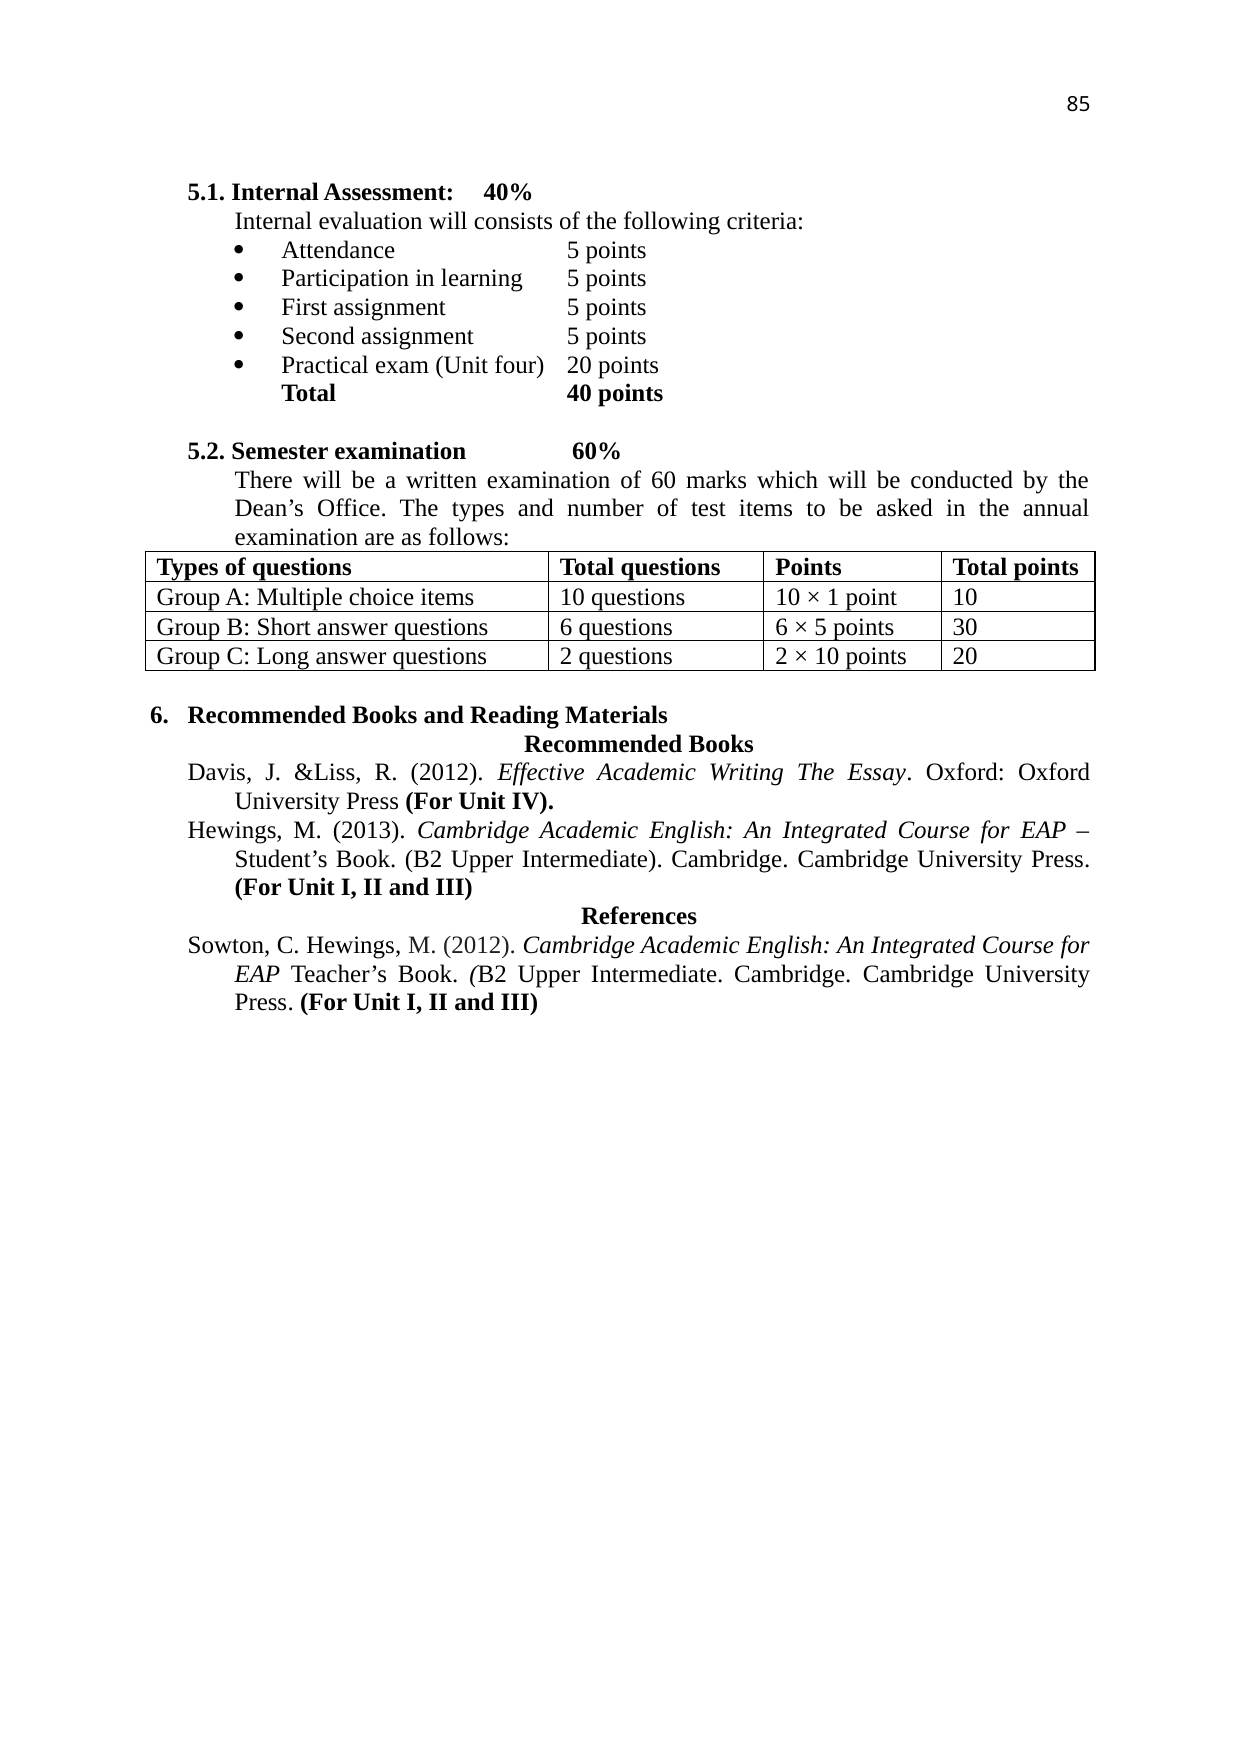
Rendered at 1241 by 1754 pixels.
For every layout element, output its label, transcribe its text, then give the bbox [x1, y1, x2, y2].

text Davis, J. &Liss, R. (2012). Effective Academic Writing The Essay. Oxford: Oxford University Press (For Unit IV). [187, 757, 1090, 815]
list Practical exam (Unit four) 20 points [225, 350, 1090, 378]
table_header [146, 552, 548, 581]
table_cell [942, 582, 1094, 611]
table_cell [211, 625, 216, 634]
text References [187, 901, 1090, 930]
list Attendance 5 points [225, 235, 1090, 263]
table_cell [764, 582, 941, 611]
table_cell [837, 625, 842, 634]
text 5.2. Semester examination 60% [150, 436, 1090, 465]
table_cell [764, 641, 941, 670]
list Second assignment 5 points [225, 321, 1090, 350]
text Recommended Books [187, 729, 1090, 757]
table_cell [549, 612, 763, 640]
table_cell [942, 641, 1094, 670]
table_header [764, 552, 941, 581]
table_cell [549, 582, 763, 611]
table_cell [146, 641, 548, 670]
text 5.1. Internal Assessment: 40% [150, 177, 1090, 206]
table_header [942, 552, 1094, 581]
text Hewings, M. (2013). Cambridge Academic English: An Integrated Course for EAP – Student’s Book. (B2 Upper Intermediate). Cambridge. Cambridge University Press. (For Unit I, II and III) [187, 815, 1090, 901]
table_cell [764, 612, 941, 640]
text Internal evaluation will consists of the following criteria: [234, 206, 1090, 235]
text Total 40 points [150, 378, 1090, 407]
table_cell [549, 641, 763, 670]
text Sowton, C. Hewings, M. (2012). Cambridge Academic English: An Integrated Course for EAP Teacher’s Book. (B2 Upper Intermediate. Cambridge. Cambridge University Press. (For Unit I, II and III) [187, 930, 1090, 1016]
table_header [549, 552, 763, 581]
list Recommended Books and Reading Materials [150, 700, 1090, 729]
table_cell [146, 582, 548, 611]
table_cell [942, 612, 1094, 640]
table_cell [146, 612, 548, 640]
text There will be a written examination of 60 marks which will be conducted by the Dean’s Office. The types and number of test items to be asked in the annual examination are as follows: [234, 465, 1090, 551]
list First assignment 5 points [225, 292, 1090, 321]
list Participation in learning 5 points [225, 263, 1090, 292]
